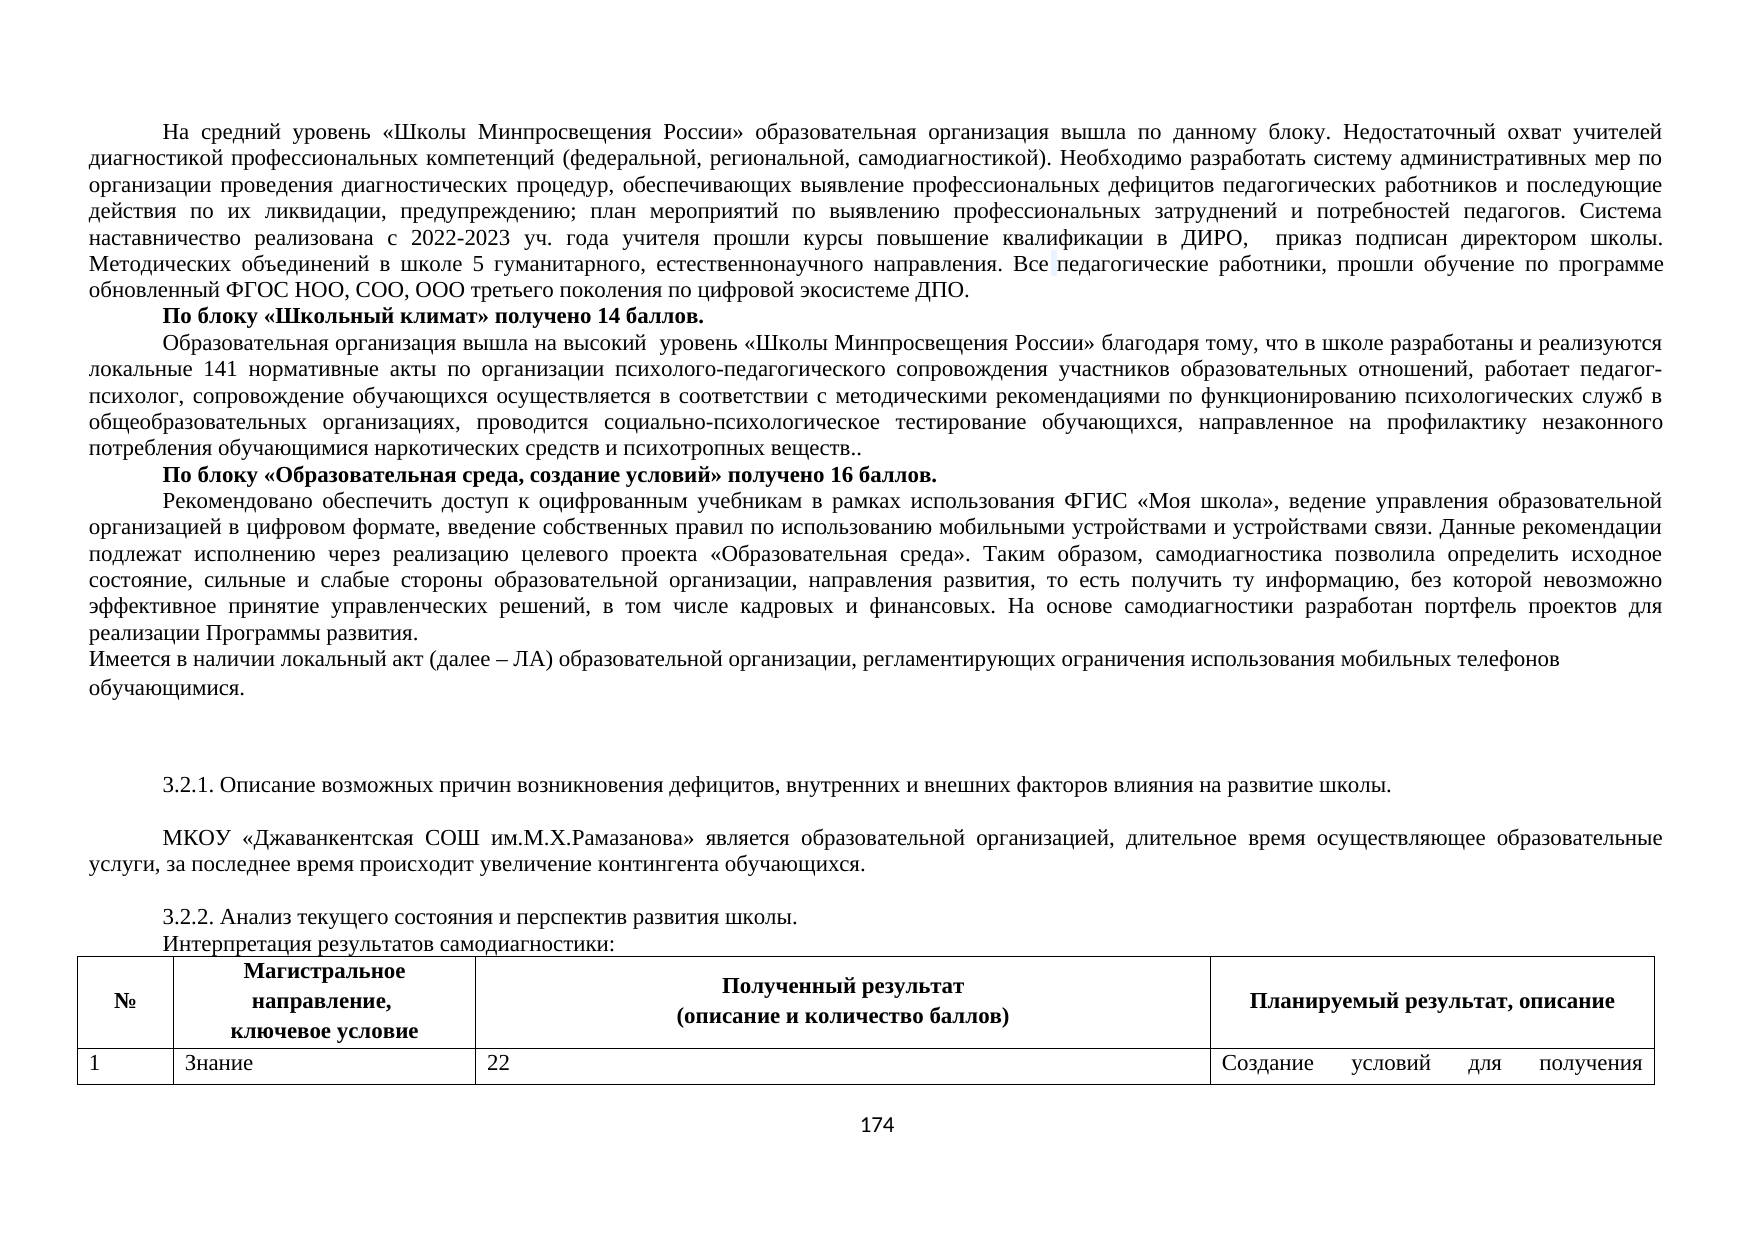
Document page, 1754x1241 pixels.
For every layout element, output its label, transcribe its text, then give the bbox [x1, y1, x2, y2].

table_header № [78, 957, 173, 1048]
text 3.2.1. Описание возможных причин возникновения дефицитов, внутренних и внешних факторов влияния на развитие школы. [89, 771, 1665, 798]
text Образовательная организация вышла на высокий уровень «Школы Минпросвещения России» благодаря тому, что в школе разработаны и реализуются локальные 141 нормативные акты по организации психолого-педагогического сопровождения участников образовательных отношений, работает педагог- психолог, сопровождение обучающихся осуществляется в соответствии с методическими рекомендациями по функционированию психологических служб в общеобразовательных организациях, проводится социально-психологическое тестирование обучающихся, направленное на профилактику незаконного потребления обучающимися наркотических средств и психотропных веществ.. [89, 329, 1665, 461]
table_header Планируемый результат, описание [1211, 957, 1654, 1048]
table_cell 22 [476, 1049, 1210, 1083]
text 3.2.2. Анализ текущего состояния и перспектив развития школы. [89, 903, 1665, 929]
list Интерпретация результатов самодиагностики: [162, 929, 1665, 956]
text На средний уровень «Школы Минпросвещения России» образовательная организация вышла по данному блоку. Недостаточный охват учителей диагностикой профессиональных компетенций (федеральной, региональной, самодиагностикой). Необходимо разработать систему административных мер по организации проведения диагностических процедур, обеспечивающих выявление профессиональных дефицитов педагогических работников и последующие действия по их ликвидации, предупреждению; план мероприятий по выявлению профессиональных затруднений и потребностей педагогов. Система наставничество реализована с 2022-2023 уч. года учителя прошли курсы повышение квалификации в ДИРО, приказ подписан директором школы. Методических объединений в школе 5 гуманитарного, естественнонаучного направления. Все педагогические работники, прошли обучение по программе обновленный ФГОС НОО, СОО, ООО третьего поколения по цифровой экосистеме ДПО. [89, 118, 1665, 303]
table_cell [1211, 1049, 1654, 1083]
table_cell Знание [174, 1049, 475, 1083]
text МКОУ «Джаванкентская СОШ им.М.Х.Рамазанова» является образовательной организацией, длительное время осуществляющее образовательные услуги, за последнее время происходит увеличение контингента обучающихся. [89, 824, 1665, 877]
text По блоку «Образовательная среда, создание условий» получено 16 баллов. [89, 461, 1665, 487]
text Имеется в наличии локальный акт (далее ‒ ЛА) образовательной организации, регламентирующих ограничения использования мобильных телефонов обучающимися. [89, 645, 1665, 700]
table_header Магистральное направление, ключевое условие [174, 957, 475, 1048]
table_cell 1 [78, 1049, 173, 1083]
text Рекомендовано обеспечить доступ к оцифрованным учебникам в рамках использования ФГИС «Моя школа», ведение управления образовательной организацией в цифровом формате, введение собственных правил по использованию мобильными устройствами и устройствами связи. Данные рекомендации подлежат исполнению через реализацию целевого проекта «Образовательная среда». Таким образом, самодиагностика позволила определить исходное состояние, сильные и слабые стороны образовательной организации, направления развития, то есть получить ту информацию, без которой невозможно эффективное принятие управленческих решений, в том числе кадровых и финансовых. На основе самодиагностики разработан портфель проектов для реализации Программы развития. [89, 487, 1665, 645]
text По блоку «Школьный климат» получено 14 баллов. [89, 303, 1665, 329]
table_header Полученный результат (описание и количество баллов) [476, 957, 1210, 1048]
